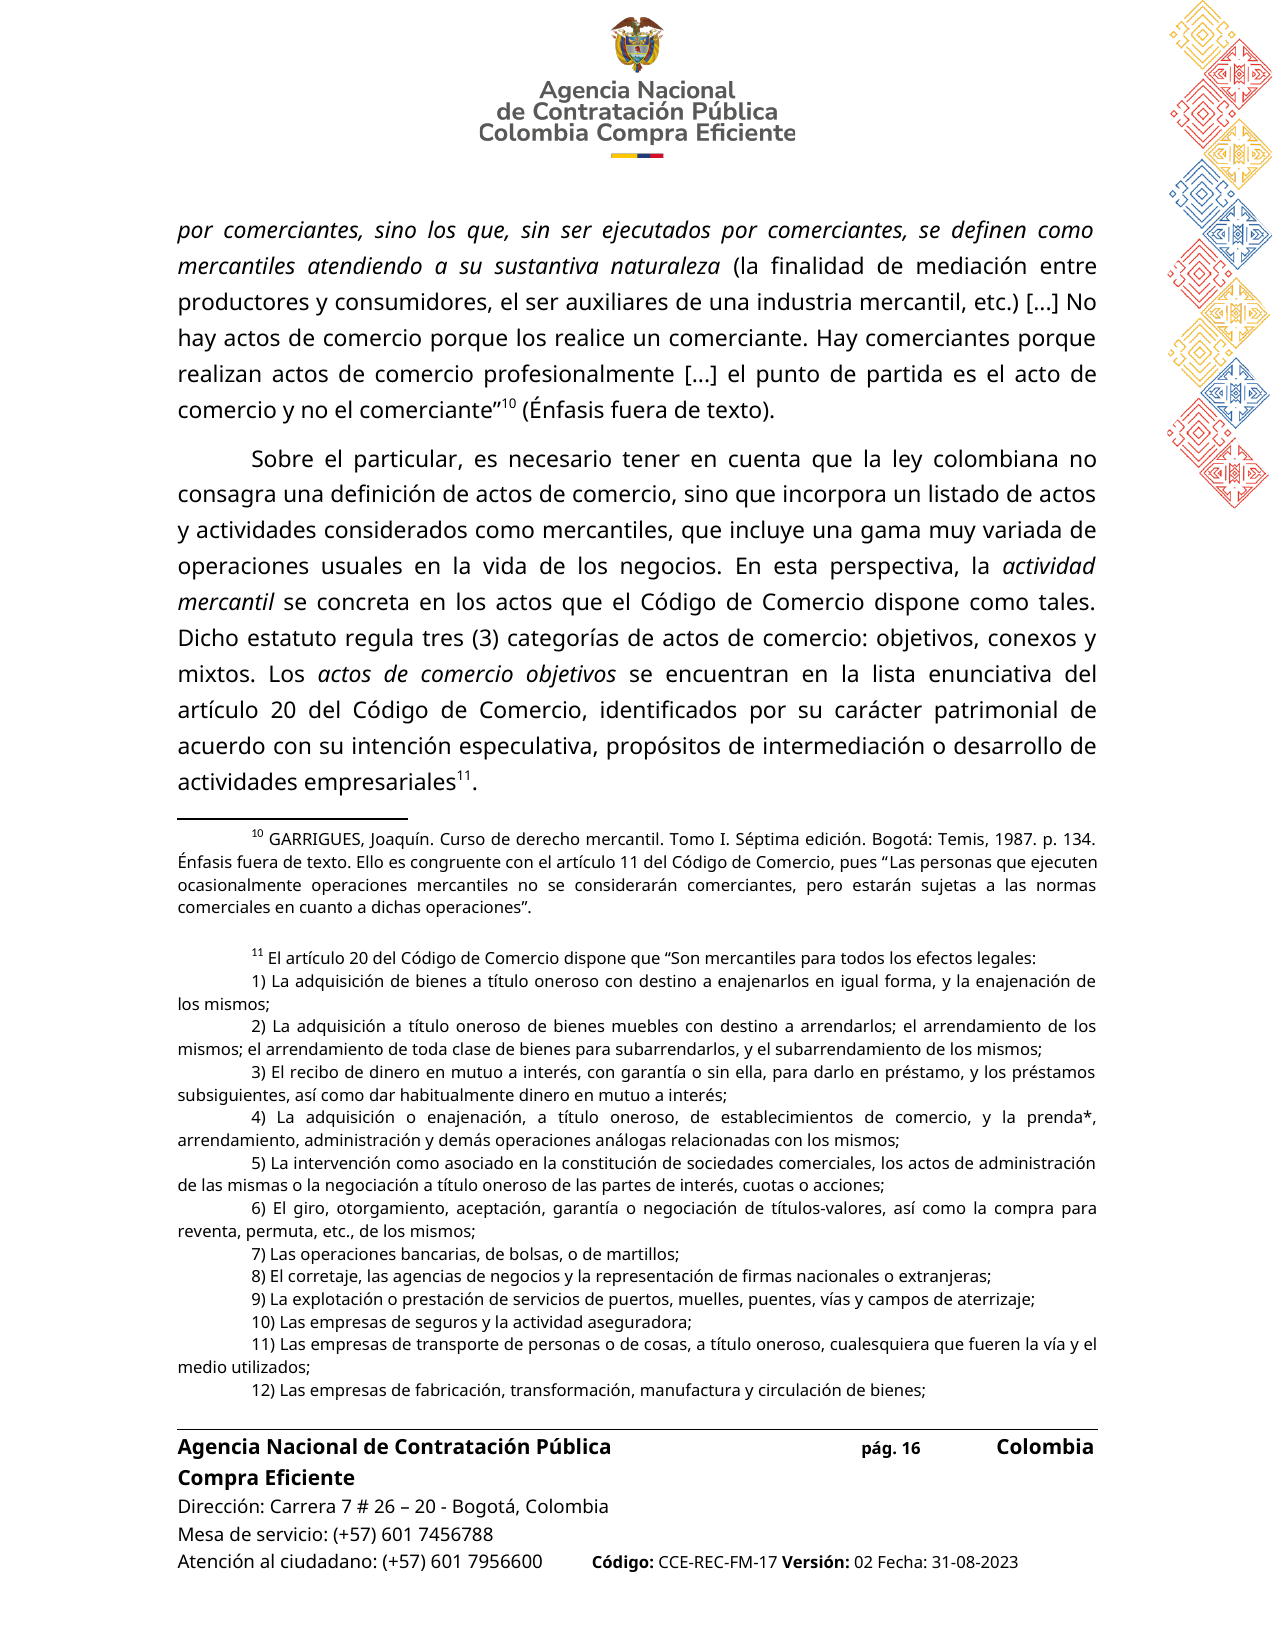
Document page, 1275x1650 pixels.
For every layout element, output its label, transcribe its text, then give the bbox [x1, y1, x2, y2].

picture [1165, 0, 1272, 506]
picture [479, 17, 796, 158]
text – En primer lugar, el artículo 2.2.16.1.4 del Decreto 1082 de 2015 se refiere a las actividades mercantiles y no mercantiles que desempeñan las personas naturales o entidades sin ánimo de lucro. Para su identificación, es necesario tener en cuenta que la actividad mercantil no se relaciona exclusivamente con el concepto de comerciante –sistema subjetivo–. Por ello, el Decreto Ley 410 de 1971 lo complementa con la noción de acto de comercio –sistema objetivo–. Así, “[…] mientras en el sistema subjetivo actos de comercio son únicamente los realizados por comerciantes, en el sistema objetivo son actos de comercio no solo los realizados por comerciantes, sino los que, sin ser ejecutados por comerciantes, se definen como mercantiles atendiendo a su sustantiva naturaleza (la finalidad de mediación entre productores y consumidores, el ser auxiliares de una industria mercantil, etc.) [...] No hay actos de comercio porque los realice un comerciante. Hay comerciantes porque realizan actos de comercio profesionalmente [...] el punto de partida es el acto de comercio y no el comerciante” (Énfasis fuera de texto). [177, 214, 1098, 425]
text Sobre el particular, es necesario tener en cuenta que la ley colombiana no consagra una definición de actos de comercio, sino que incorpora un listado de actos y actividades considerados como mercantiles, que incluye una gama muy variada de operaciones usuales en la vida de los negocios. En esta perspectiva, la actividad mercantil se concreta en los actos que el Código de Comercio dispone como tales. Dicho estatuto regula tres (3) categorías de actos de comercio: objetivos, conexos y mixtos. Los actos de comercio objetivos se encuentran en la lista enunciativa del artículo 20 del Código de Comercio, identificados por su carácter patrimonial de acuerdo con su intención especulativa, propósitos de intermediación o desarrollo de actividades empresariales. [177, 442, 1098, 797]
